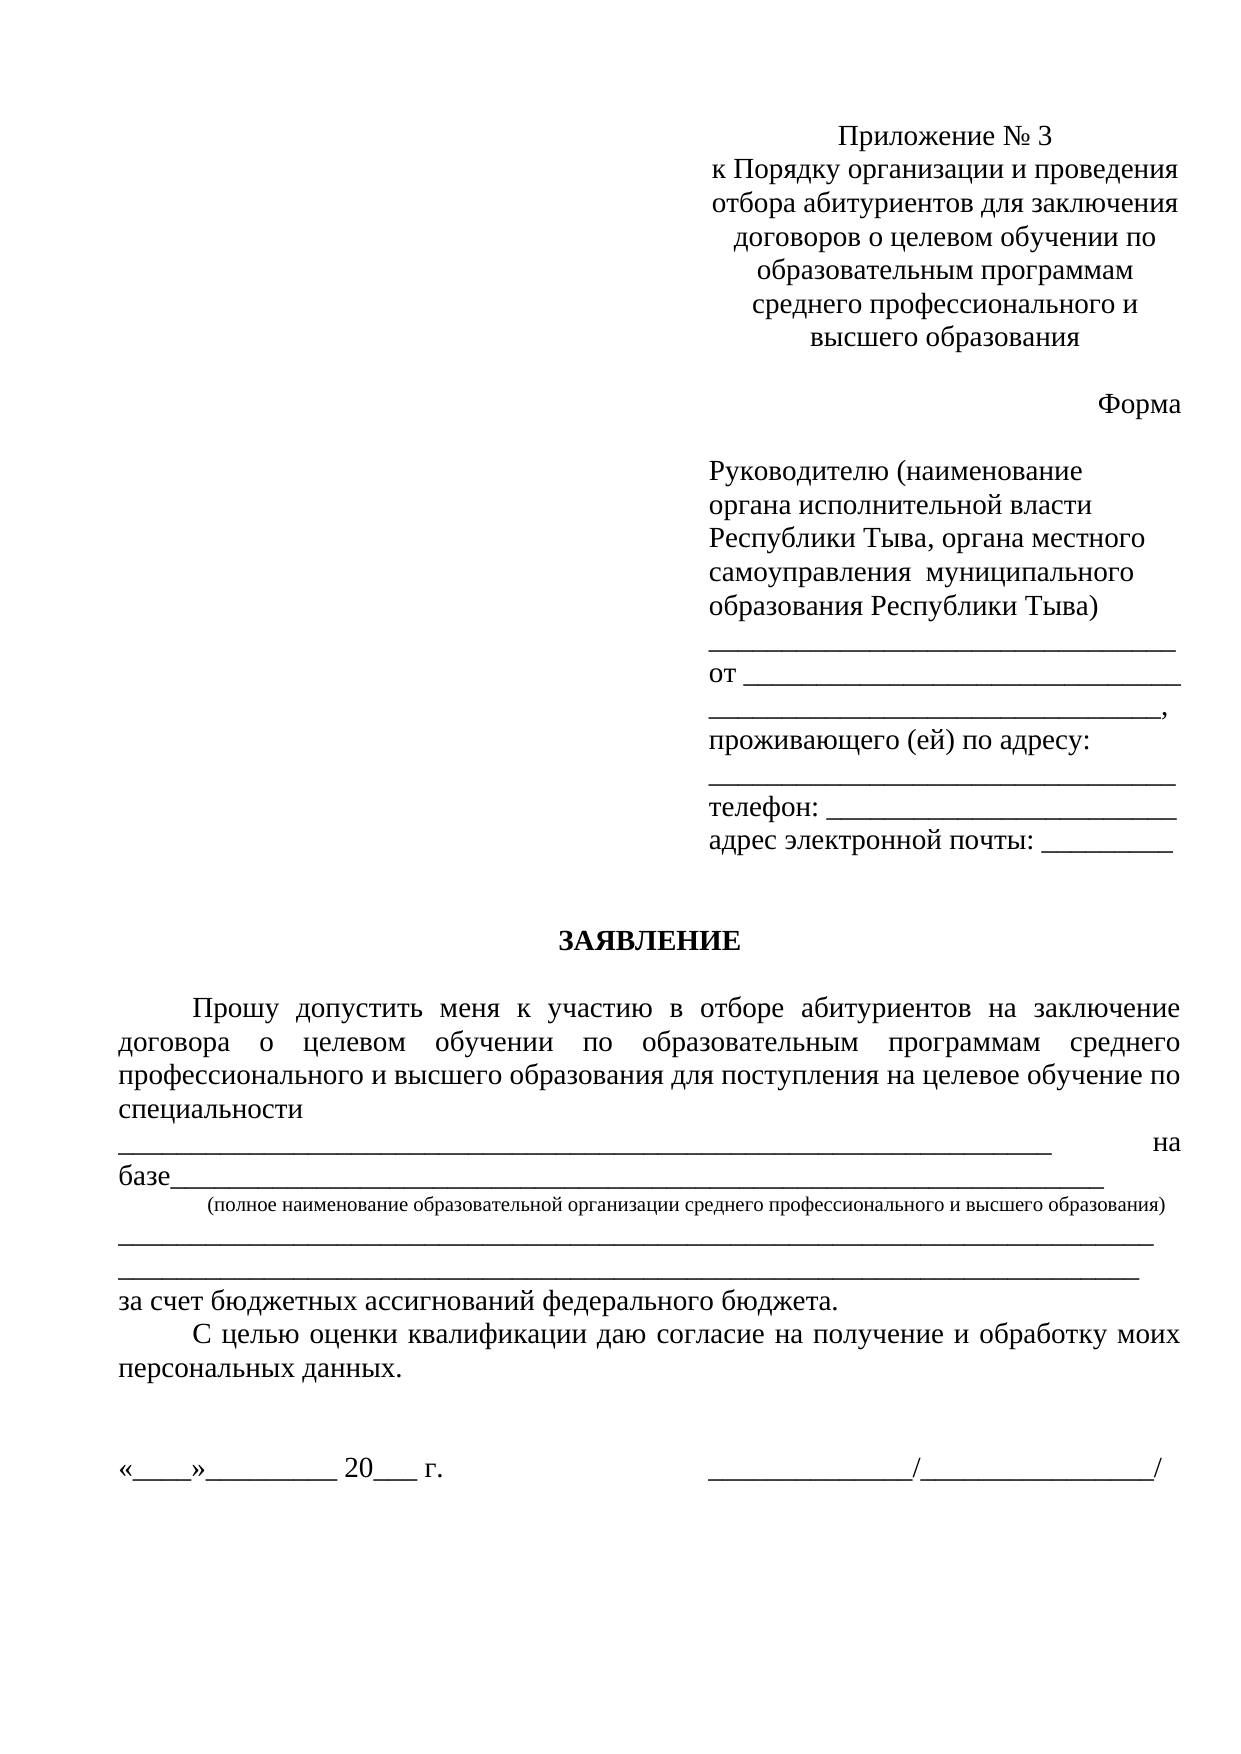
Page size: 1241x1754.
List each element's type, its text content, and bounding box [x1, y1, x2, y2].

text Форма [118, 386, 1181, 420]
text к Порядку организации и проведения [709, 152, 1181, 185]
text отбора абитуриентов для заключения договоров о целевом обучении по образовательным программам [709, 185, 1181, 286]
text высшего образования [709, 319, 1181, 353]
text Прошу допустить меня к участию в отборе абитуриентов на заключение договора о целевом обучении по образовательным программам среднего профессионального и высшего образования для поступления на целевое обучение по специальности ________________________________________________________________ на базе________________________________________________________________ [118, 990, 1181, 1191]
text _______________________________________________________________________ ______________________________________________________________________ [118, 1216, 1181, 1283]
text ________________________________ [709, 755, 1181, 789]
text Руководителю (наименование [709, 453, 1181, 487]
text от ______________________________ [709, 655, 1181, 688]
text «____»_________ 20___ г. ______________/________________/ [118, 1450, 1181, 1484]
text проживающего (ей) по адресу: [709, 722, 1181, 755]
text органа исполнительной власти Республики Тыва, органа местного самоуправления муниципального образования Республики Тыва) [709, 487, 1181, 621]
text среднего профессионального и [709, 286, 1181, 319]
text телефон: ________________________ [709, 789, 1181, 822]
text за счет бюджетных ассигнований федерального бюджета. [118, 1283, 1181, 1316]
text адрес электронной почты: _________ [709, 822, 1181, 856]
text ________________________________ [709, 621, 1181, 655]
text _______________________________, [709, 688, 1181, 722]
text Приложение № 3 [709, 118, 1181, 152]
text (полное наименование образовательной организации среднего профессионального и высшего образования) [118, 1191, 1181, 1216]
text ЗАЯВЛЕНИЕ [118, 923, 1181, 957]
text С целью оценки квалификации даю согласие на получение и обработку моих персональных данных. [118, 1316, 1181, 1383]
